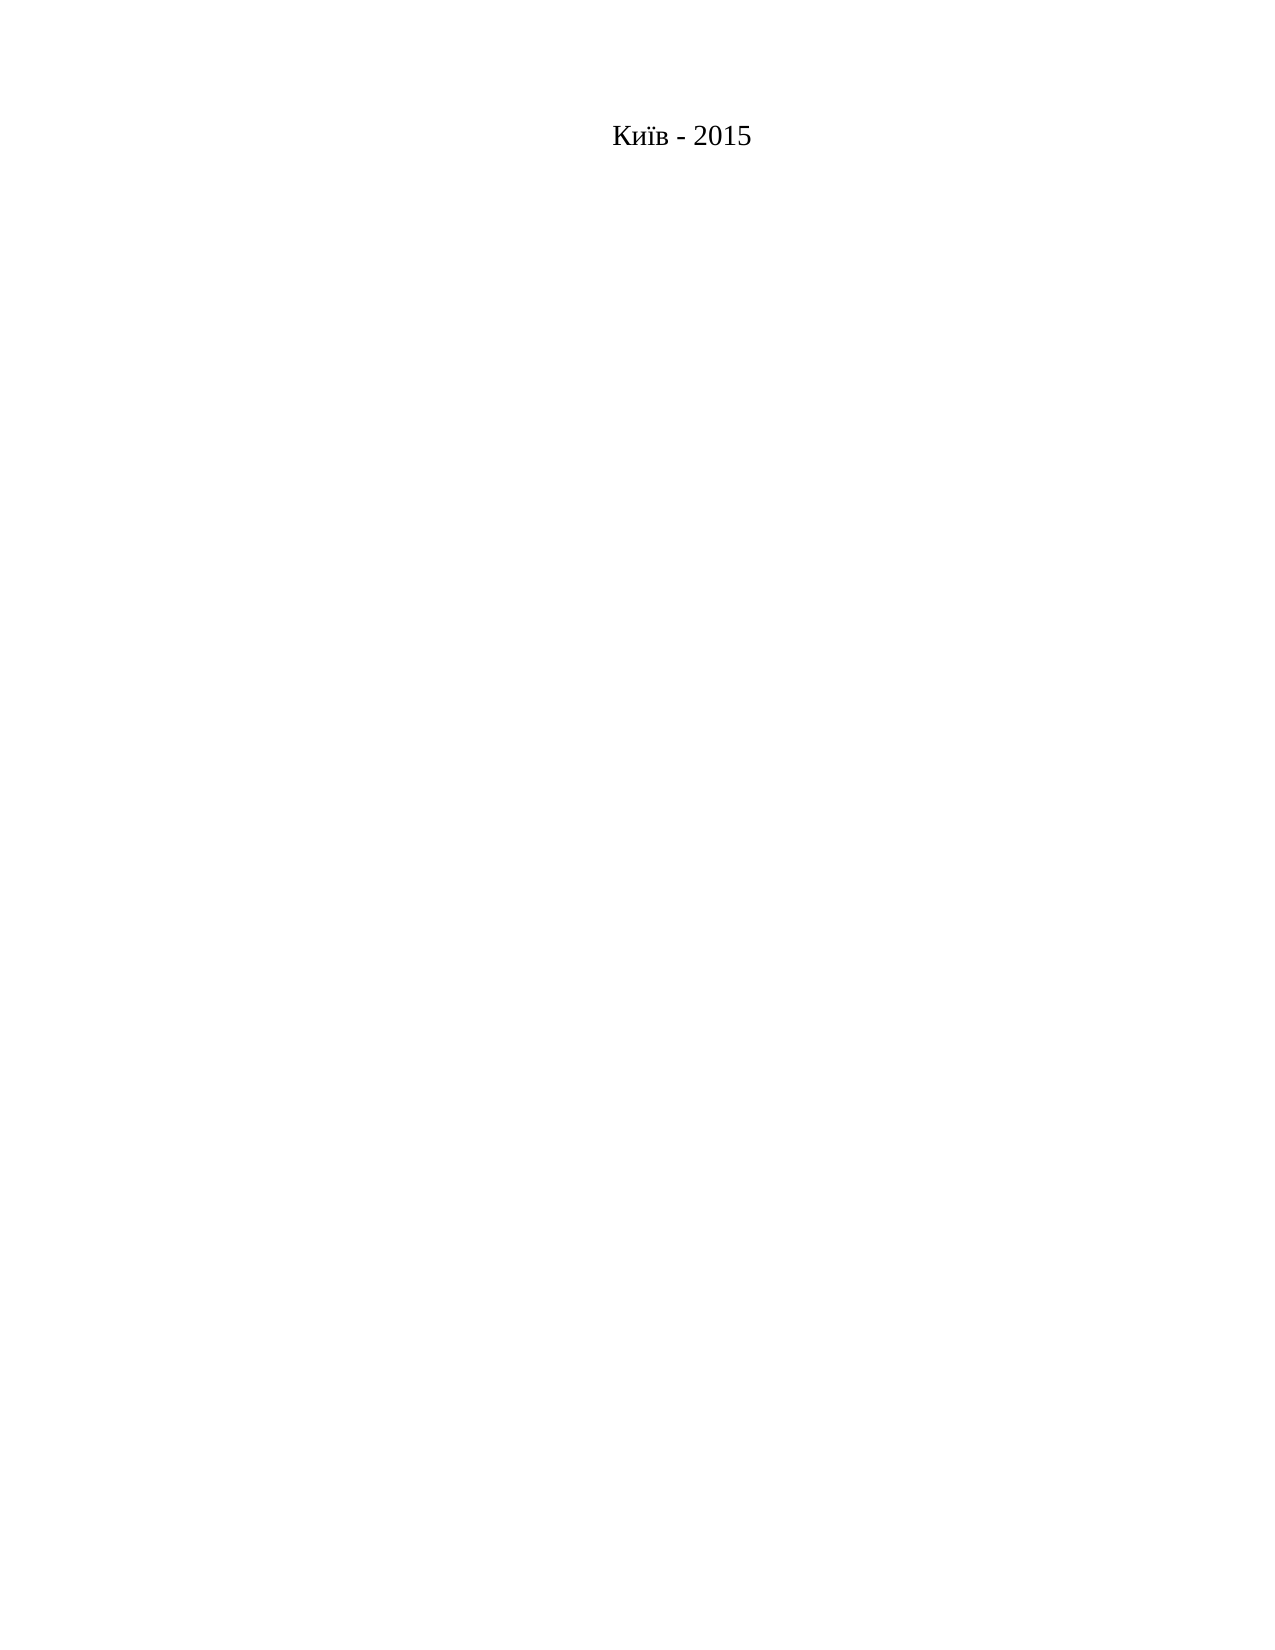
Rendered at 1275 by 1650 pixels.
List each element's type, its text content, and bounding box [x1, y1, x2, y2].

text Київ - 2015 [177, 118, 1186, 152]
